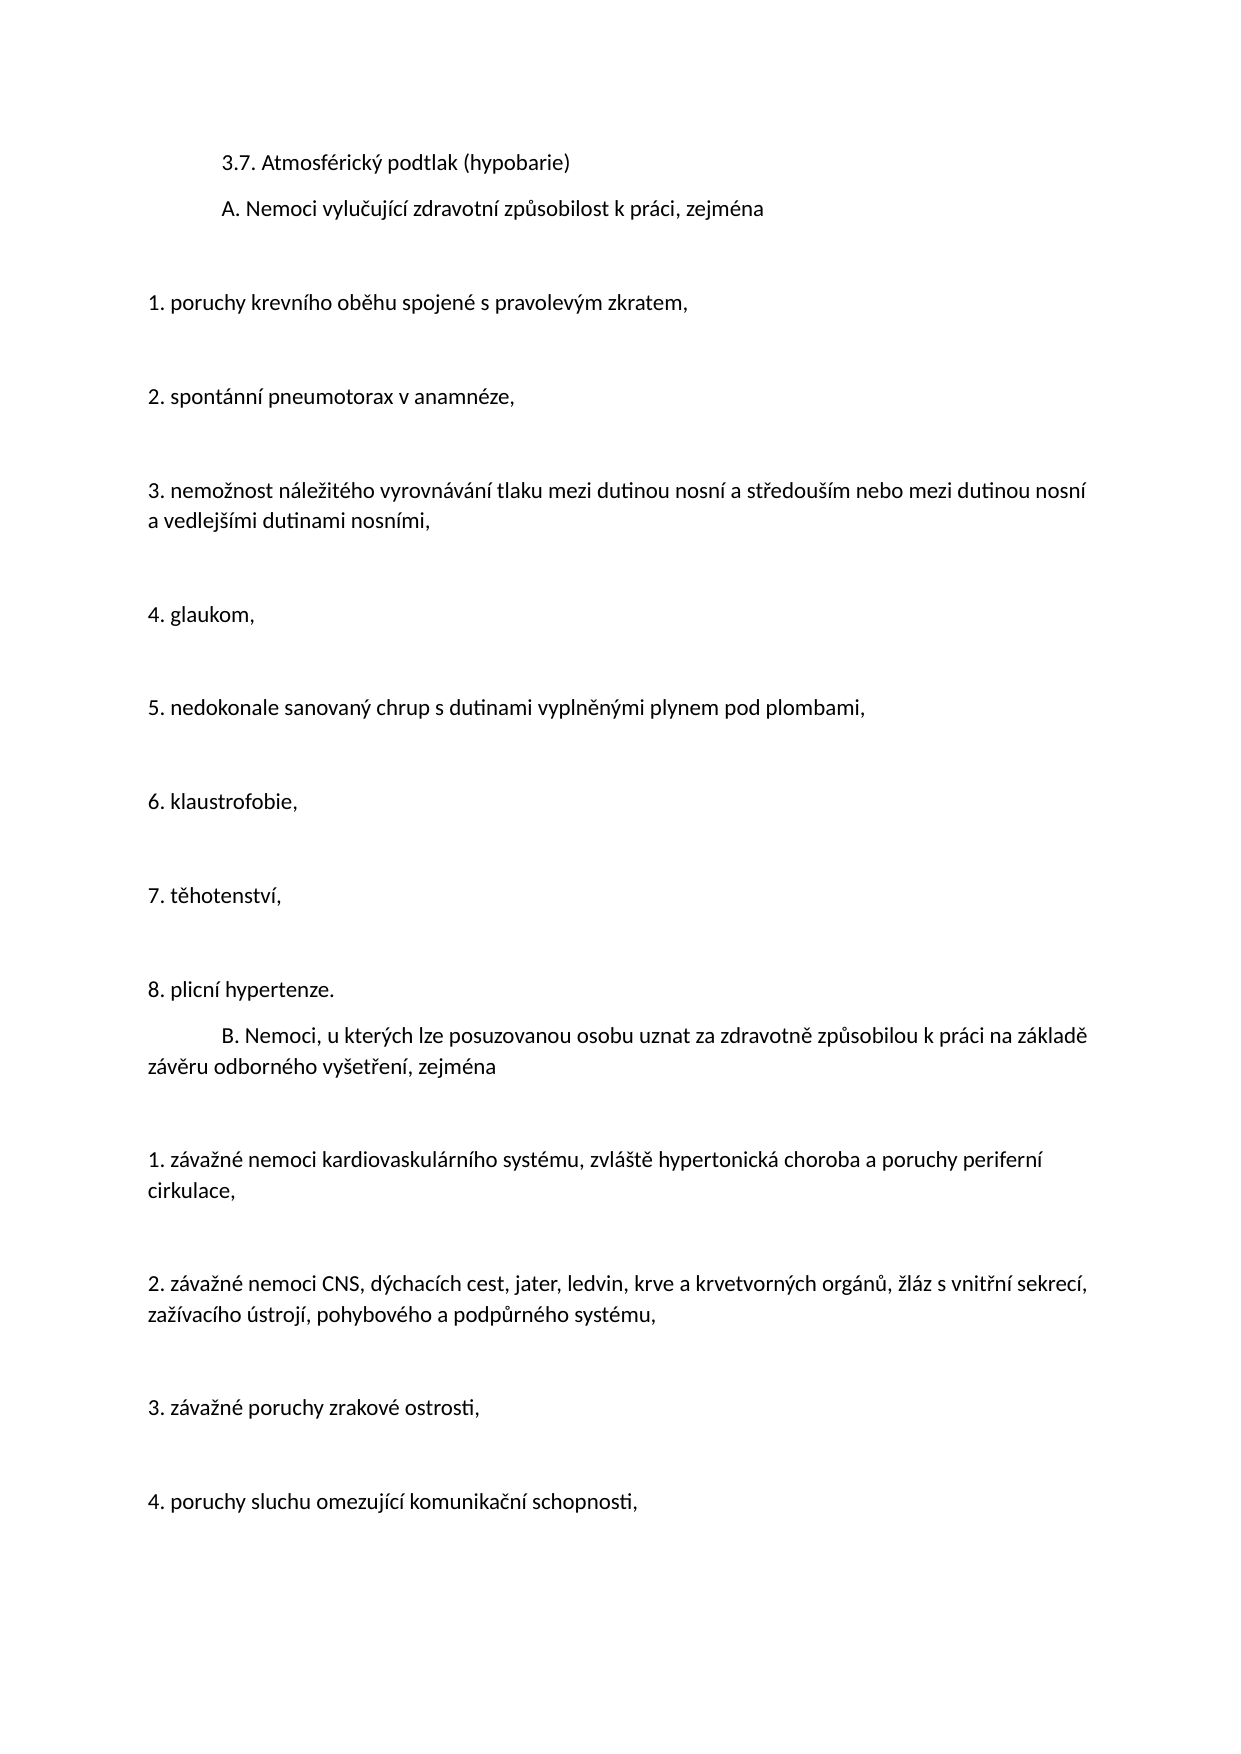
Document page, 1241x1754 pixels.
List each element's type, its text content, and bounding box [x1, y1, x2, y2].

text 3. závažné poruchy zrakové ostrosti, [148, 1393, 1093, 1421]
text 5. nedokonale sanovaný chrup s dutinami vyplněnými plynem pod plombami, [148, 693, 1093, 721]
text B. Nemoci, u kterých lze posuzovanou osobu uznat za zdravotně způsobilou k práci na základě závěru odborného vyšetření, zejména [148, 1022, 1093, 1080]
text 1. závažné nemoci kardiovaskulárního systému, zvláště hypertonická choroba a poruchy periferní cirkulace, [148, 1146, 1093, 1204]
text 6. klaustrofobie, [148, 787, 1093, 815]
text 1. poruchy krevního oběhu spojené s pravolevým zkratem, [148, 288, 1093, 316]
text 4. poruchy sluchu omezující komunikační schopnosti, [148, 1487, 1093, 1515]
text 2. závažné nemoci CNS, dýchacích cest, jater, ledvin, krve a krvetvorných orgánů, žláz s vnitřní sekrecí, zažívacího ústrojí, pohybového a podpůrného systému, [148, 1269, 1093, 1328]
text 8. plicní hypertenze. [148, 975, 1093, 1003]
text 7. těhotenství, [148, 881, 1093, 909]
text 3. nemožnost náležitého vyrovnávání tlaku mezi dutinou nosní a středouším nebo mezi dutinou nosní a vedlejšími dutinami nosními, [148, 476, 1093, 534]
text 2. spontánní pneumotorax v anamnéze, [148, 382, 1093, 410]
text A. Nemoci vylučující zdravotní způsobilost k práci, zejména [148, 194, 1093, 222]
text 3.7. Atmosférický podtlak (hypobarie) [148, 148, 1093, 176]
text 4. glaukom, [148, 600, 1093, 628]
